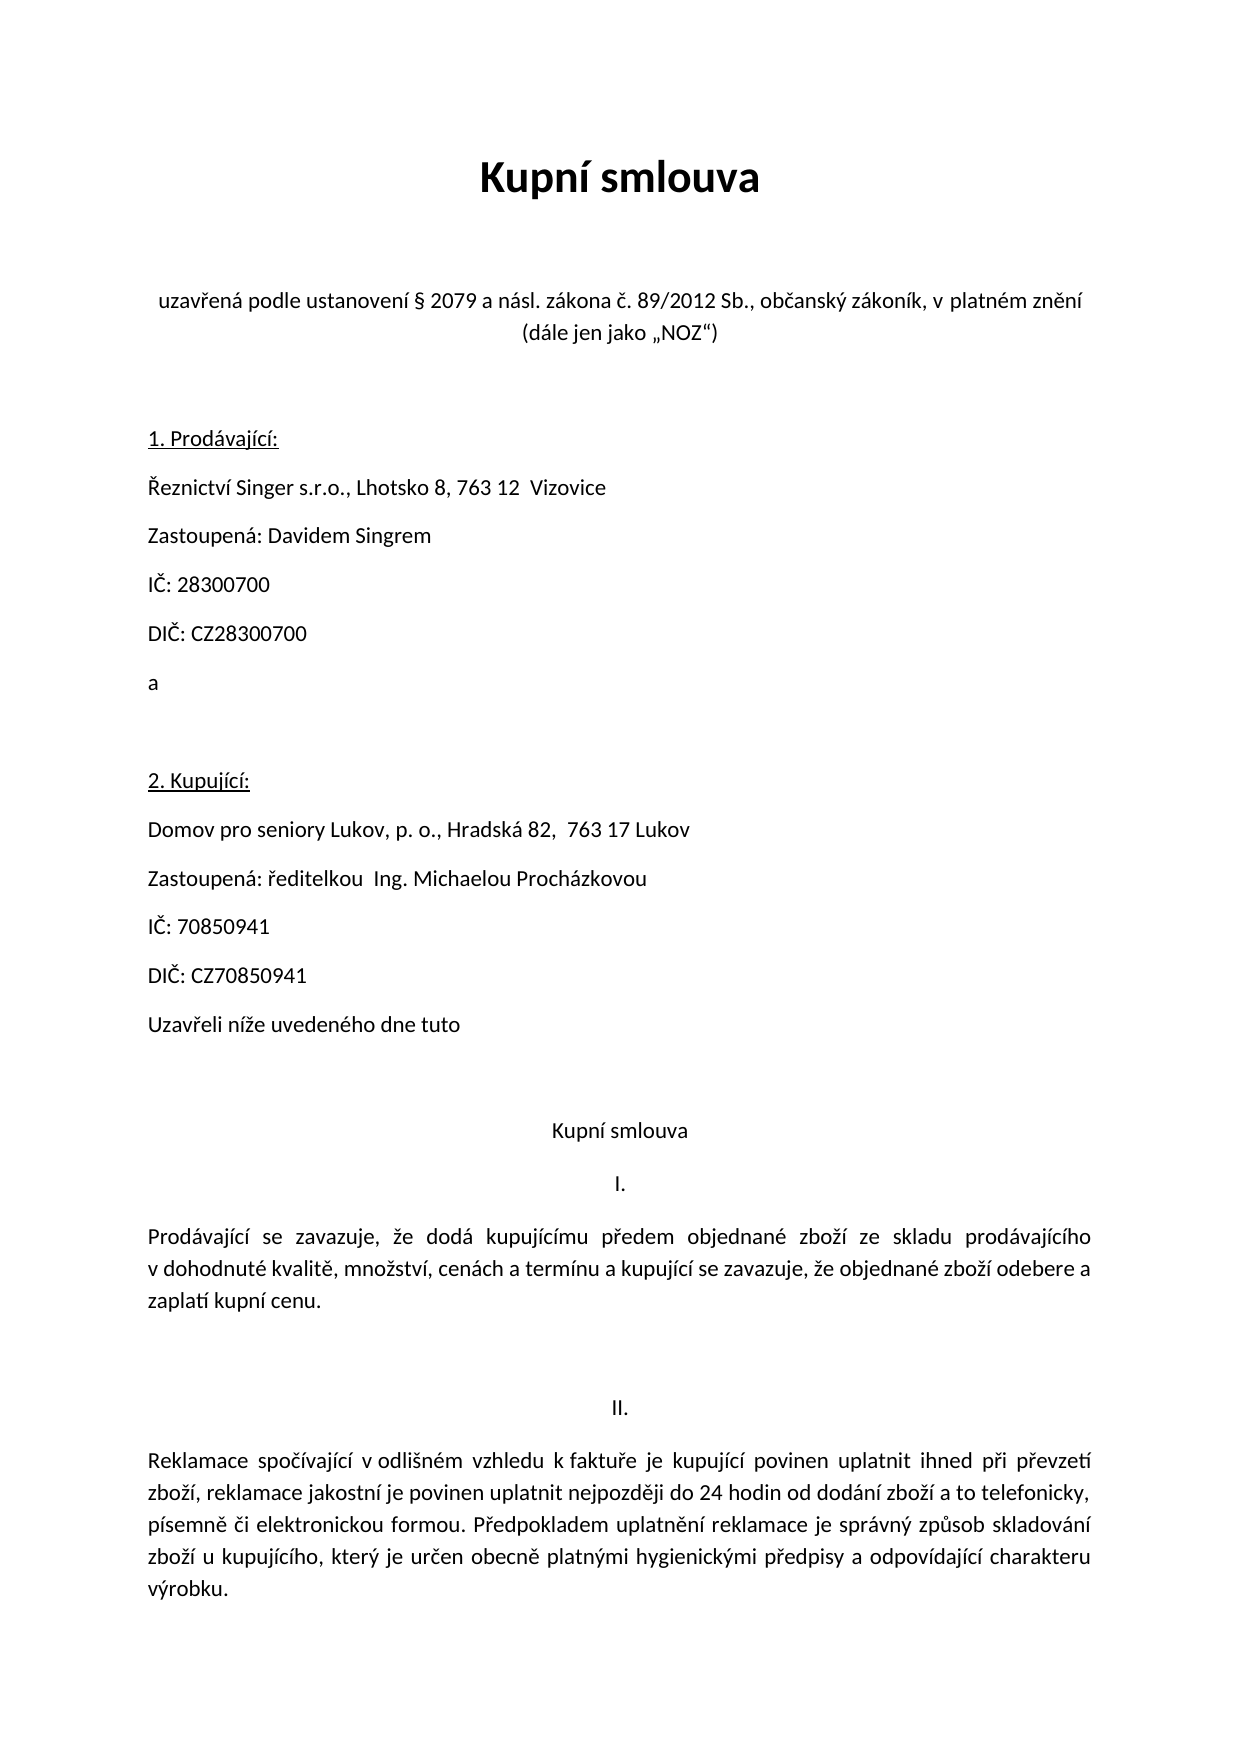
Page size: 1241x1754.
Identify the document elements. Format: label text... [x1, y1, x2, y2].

text uzavřená podle ustanovení § 2079 a násl. zákona č. 89/2012 Sb., občanský zákoník, v platném znění (dále jen jako „NOZ“) [148, 286, 1093, 346]
text Kupní smlouva [148, 148, 1093, 203]
text II. [148, 1393, 1093, 1421]
text Uzavřeli níže uvedeného dne tuto [148, 1010, 1093, 1038]
text DIČ: CZ70850941 [148, 961, 1093, 989]
text I. [148, 1169, 1093, 1197]
text Reklamace spočívající v odlišném vzhledu k faktuře je kupující povinen uplatnit ihned při převzetí zboží, reklamace jakostní je povinen uplatnit nejpozději do 24 hodin od dodání zboží a to telefonicky, písemně či elektronickou formou. Předpokladem uplatnění reklamace je správný způsob skladování zboží u kupujícího, který je určen obecně platnými hygienickými předpisy a odpovídající charakteru výrobku. [148, 1446, 1093, 1602]
text 1. Prodávající: [148, 424, 1093, 452]
text 2. Kupující: [148, 766, 1093, 794]
text Prodávající se zavazuje, že dodá kupujícímu předem objednané zboží ze skladu prodávajícího v dohodnuté kvalitě, množství, cenách a termínu a kupující se zavazuje, že objednané zboží odebere a zaplatí kupní cenu. [148, 1222, 1093, 1315]
text IČ: 28300700 [148, 571, 1093, 598]
text IČ: 70850941 [148, 912, 1093, 941]
text DIČ: CZ28300700 [148, 619, 1093, 647]
text Řeznictví Singer s.r.o., Lhotsko 8, 763 12 Vizovice [148, 473, 1093, 501]
text Domov pro seniory Lukov, p. o., Hradská 82, 763 17 Lukov [148, 815, 1093, 843]
text Zastoupená: Davidem Singrem [148, 522, 1093, 550]
text Kupní smlouva [148, 1116, 1093, 1144]
text a [148, 668, 1093, 696]
text Zastoupená: ředitelkou Ing. Michaelou Procházkovou [148, 864, 1093, 892]
